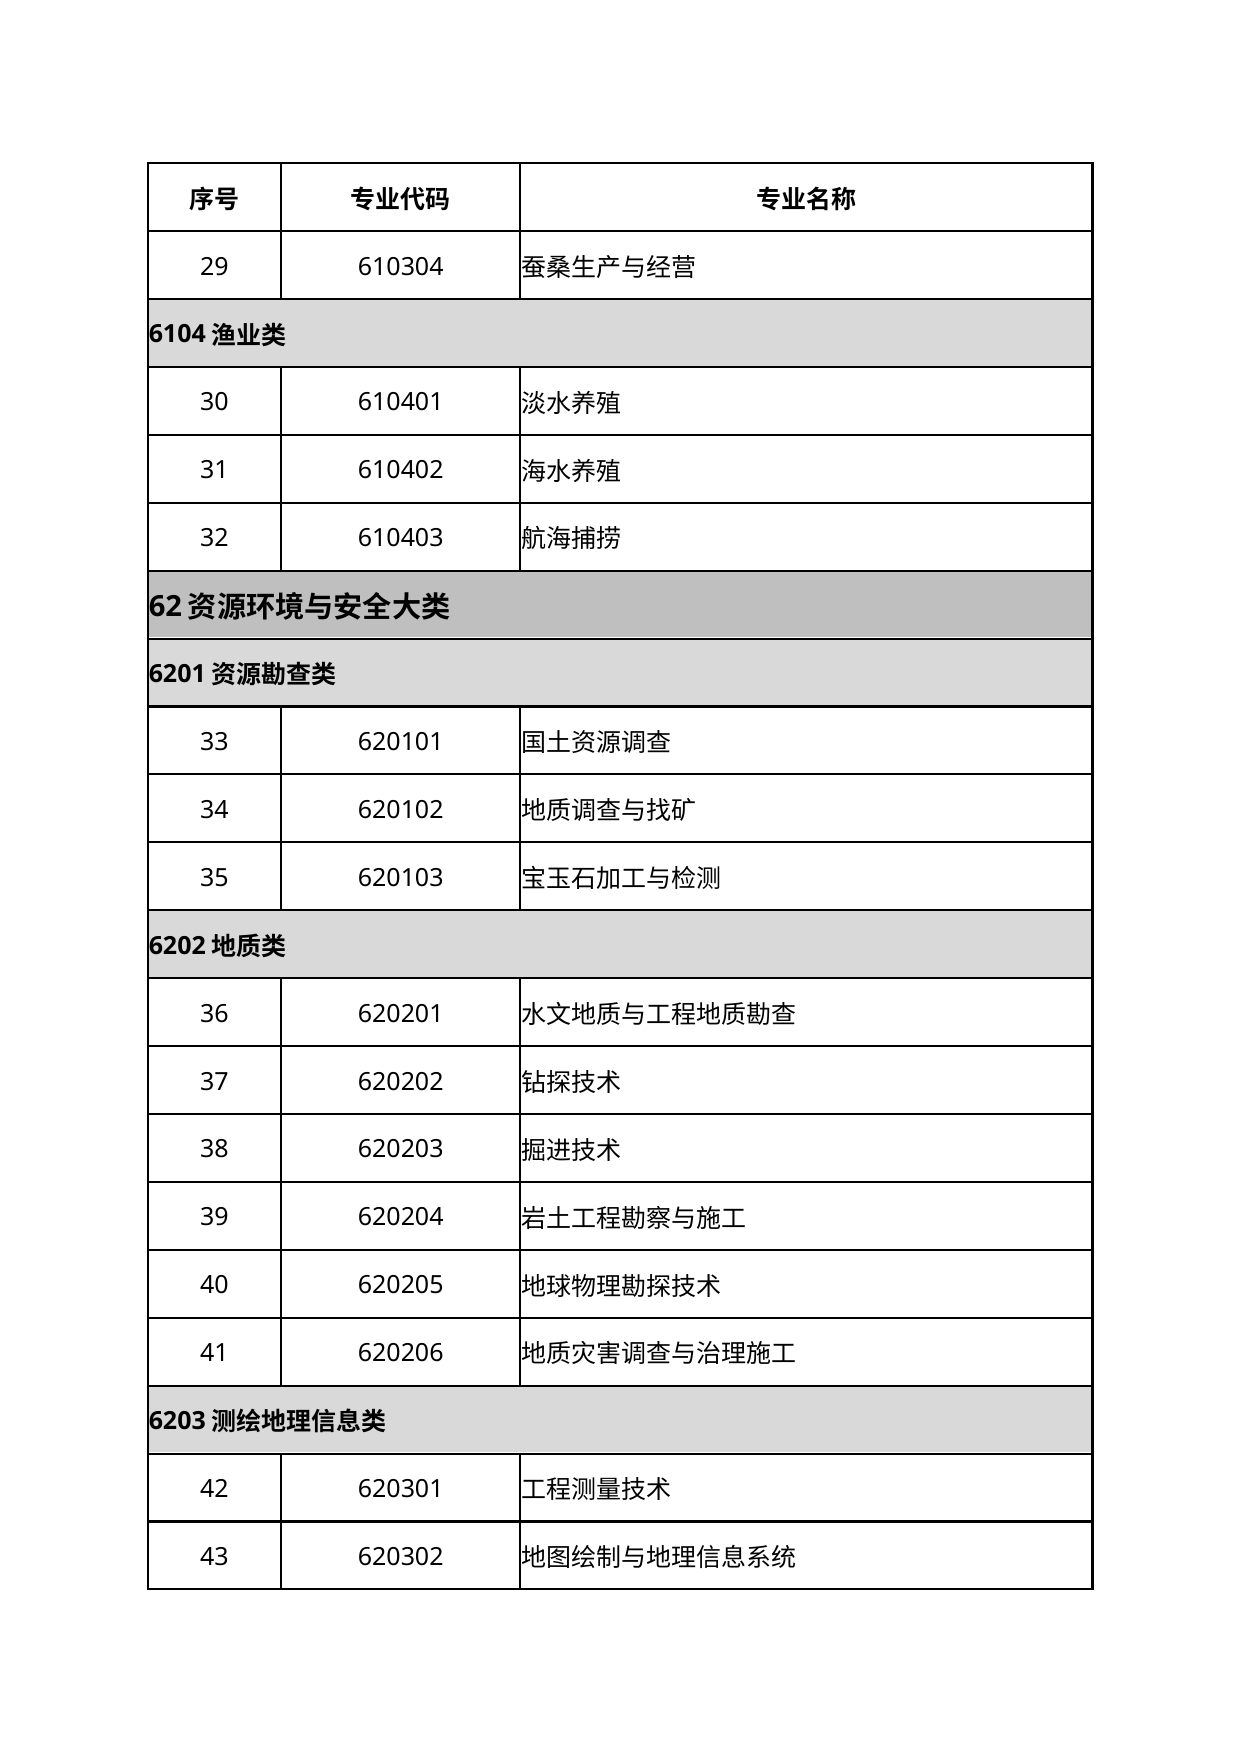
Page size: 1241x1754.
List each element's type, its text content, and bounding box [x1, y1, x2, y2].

table_cell 35 [149, 843, 280, 909]
table_cell 33 [149, 708, 280, 773]
table_cell 620204 [282, 1183, 519, 1249]
table_cell 620206 [282, 1319, 519, 1384]
table_cell 6201资源勘查类 [149, 640, 1091, 705]
table_cell 海水养殖 [521, 436, 1091, 502]
table_cell 6202地质类 [149, 911, 1091, 977]
table_cell 航海捕捞 [521, 504, 1091, 569]
table_cell 水文地质与工程地质勘查 [521, 979, 1091, 1045]
table_cell 36 [149, 979, 280, 1045]
table_cell 610402 [282, 436, 519, 502]
table_cell 30 [149, 368, 280, 434]
table_cell 钻探技术 [521, 1047, 1091, 1113]
table_cell 掘进技术 [521, 1115, 1091, 1181]
table_header 序号 [149, 164, 280, 230]
table_cell 淡水养殖 [521, 368, 1091, 434]
table_header 专业名称 [521, 164, 1091, 230]
table_cell 620301 [282, 1455, 519, 1520]
table_cell 31 [149, 436, 280, 502]
table_cell 地质灾害调查与治理施工 [521, 1319, 1091, 1384]
table_header 专业代码 [282, 164, 519, 230]
table_cell 40 [149, 1251, 280, 1317]
table_cell 620202 [282, 1047, 519, 1113]
table_cell 工程测量技术 [521, 1455, 1091, 1520]
table_cell 42 [149, 1455, 280, 1520]
table_cell 620201 [282, 979, 519, 1045]
table_cell 37 [149, 1047, 280, 1113]
table_cell 620205 [282, 1251, 519, 1317]
table_cell 620103 [282, 843, 519, 909]
table_cell 610304 [282, 232, 519, 298]
table_cell 岩土工程勘察与施工 [521, 1183, 1091, 1249]
table_cell 6104渔业类 [149, 300, 1091, 366]
table_cell 宝玉石加工与检测 [521, 843, 1091, 909]
table_cell 地图绘制与地理信息系统 [521, 1523, 1091, 1588]
table_cell 62资源环境与安全大类 [149, 572, 1091, 637]
table_cell 610401 [282, 368, 519, 434]
table_cell 610403 [282, 504, 519, 569]
table_cell 34 [149, 775, 280, 841]
table_cell 39 [149, 1183, 280, 1249]
table_cell 32 [149, 504, 280, 569]
table_cell 38 [149, 1115, 280, 1181]
table_cell 地球物理勘探技术 [521, 1251, 1091, 1317]
table_cell 620102 [282, 775, 519, 841]
table_cell 41 [149, 1319, 280, 1384]
table_cell 国土资源调查 [521, 708, 1091, 773]
table_cell 29 [149, 232, 280, 298]
table_cell 蚕桑生产与经营 [521, 232, 1091, 298]
table_cell 6203测绘地理信息类 [149, 1387, 1091, 1452]
table_cell 地质调查与找矿 [521, 775, 1091, 841]
table_cell 43 [149, 1523, 280, 1588]
table_cell 620101 [282, 708, 519, 773]
table_cell 620203 [282, 1115, 519, 1181]
table_cell 620302 [282, 1523, 519, 1588]
